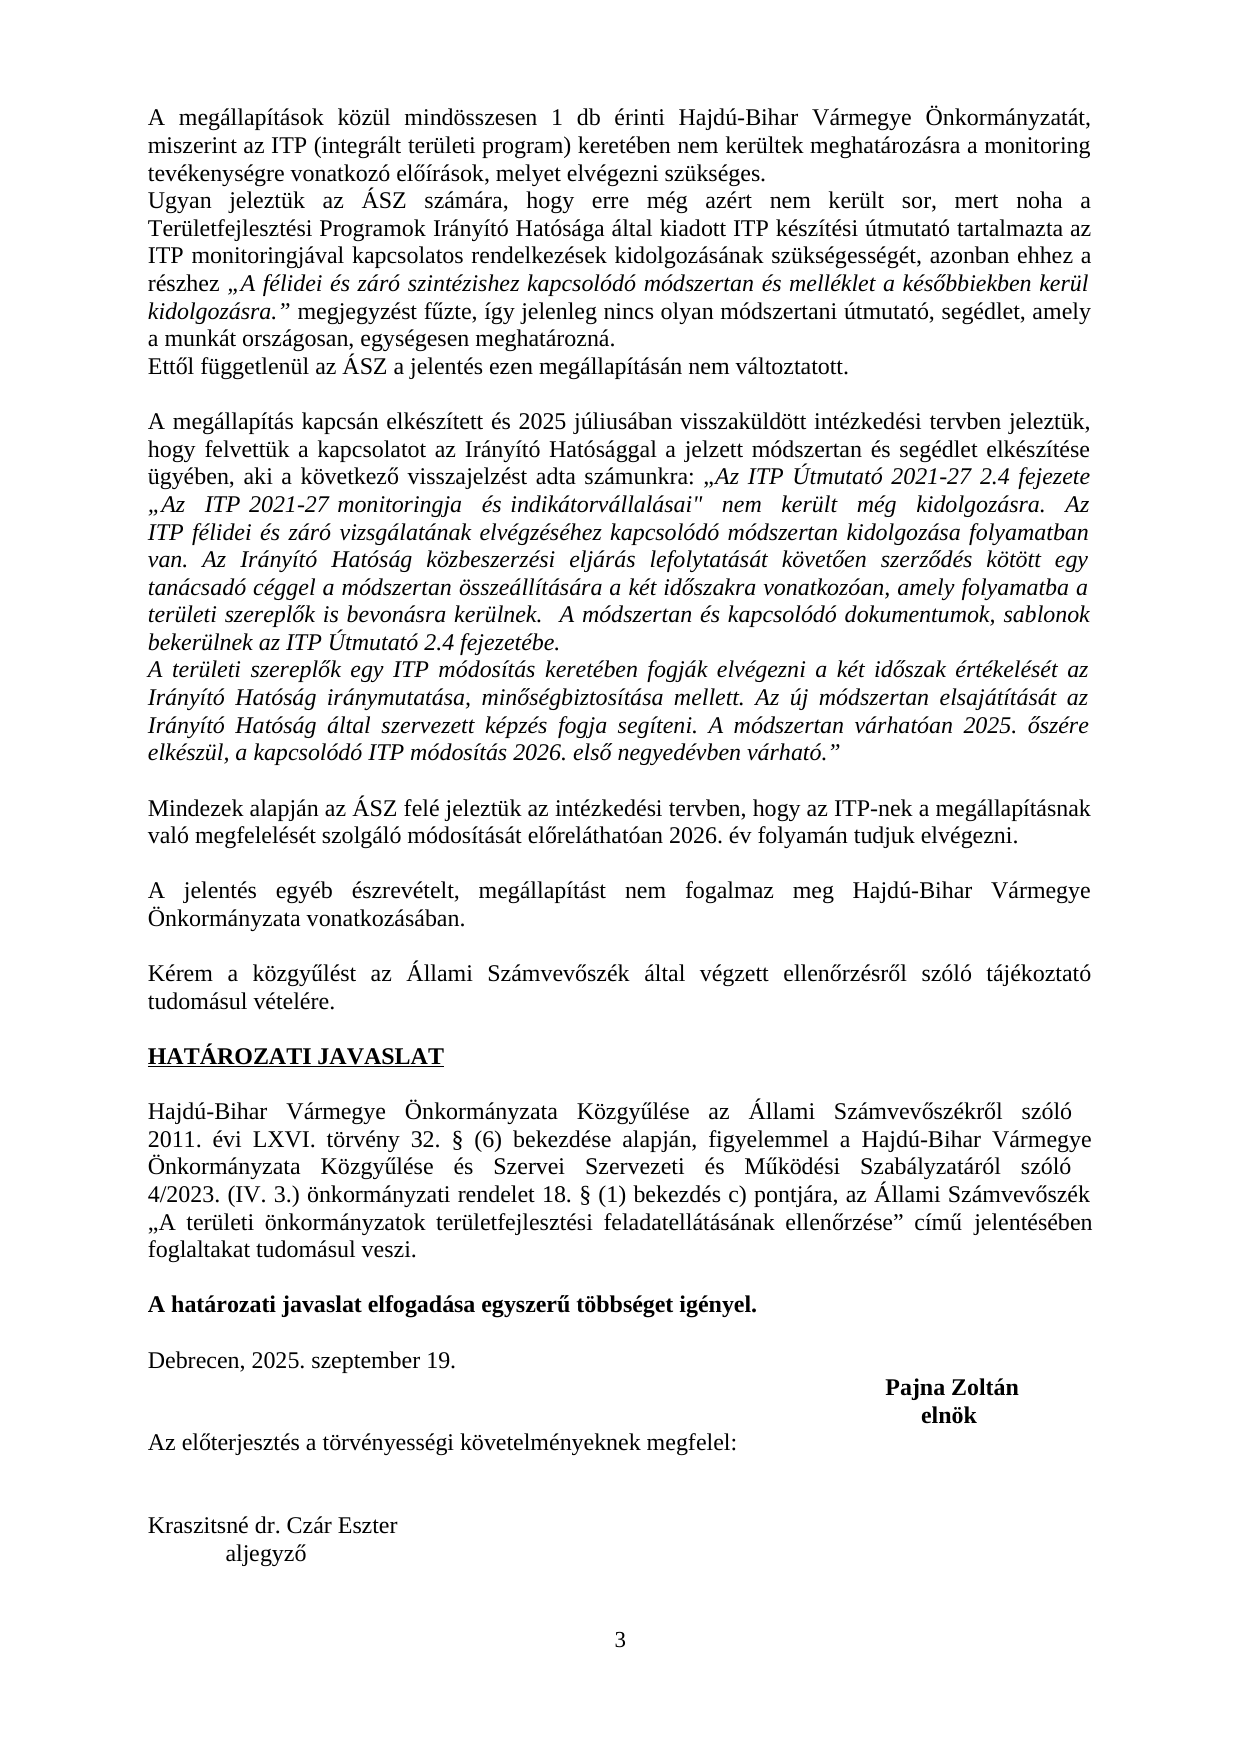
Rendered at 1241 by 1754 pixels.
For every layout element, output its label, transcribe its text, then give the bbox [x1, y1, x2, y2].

text Pajna Zoltán [148, 1373, 1093, 1401]
text A megállapítás kapcsán elkészített és 2025 júliusában visszaküldött intézkedési tervben jeleztük, hogy felvettük a kapcsolatot az Irányító Hatósággal a jelzett módszertan és segédlet elkészítése ügyében, aki a következő visszajelzést adta számunkra: „Az ITP Útmutató 2021-27 2.4 fejezete „Az ITP 2021-27 monitoringja és indikátorvállalásai" nem került még kidolgozásra. Az ITP félidei és záró vizsgálatának elvégzéséhez kapcsolódó módszertan kidolgozása folyamatban van. Az Irányító Hatóság közbeszerzési eljárás lefolytatását követően szerződés kötött egy tanácsadó céggel a módszertan összeállítására a két időszakra vonatkozóan, amely folyamatba a területi szereplők is bevonásra kerülnek. A módszertan és kapcsolódó dokumentumok, sablonok bekerülnek az ITP Útmutató 2.4 fejezetébe. [148, 407, 1093, 656]
text Kérem a közgyűlést az Állami Számvevőszék által végzett ellenőrzésről szóló tájékoztató tudomásul vételére. [148, 959, 1093, 1014]
text A területi szereplők egy ITP módosítás keretében fogják elvégezni a két időszak értékelését az Irányító Hatóság iránymutatása, minőségbiztosítása mellett. Az új módszertan elsajátítását az Irányító Hatóság által szervezett képzés fogja segíteni. A módszertan várhatóan 2025. őszére elkészül, a kapcsolódó ITP módosítás 2026. első negyedévben várható.” [148, 656, 1093, 766]
text Hajdú-Bihar Vármegye Önkormányzata Közgyűlése az Állami Számvevőszékről szóló 2011. évi LXVI. törvény 32. § (6) bekezdése alapján, figyelemmel a Hajdú-Bihar Vármegye Önkormányzata Közgyűlése és Szervei Szervezeti és Működési Szabályzatáról szóló 4/2023. (IV. 3.) önkormányzati rendelet 18. § (1) bekezdés c) pontjára, az Állami Számvevőszék „A területi önkormányzatok területfejlesztési feladatellátásának ellenőrzése” című jelentésében foglaltakat tudomásul veszi. [148, 1097, 1093, 1263]
text A határozati javaslat elfogadása egyszerű többséget igényel. [148, 1290, 1093, 1318]
text A megállapítások közül mindösszesen 1 db érinti Hajdú-Bihar Vármegye Önkormányzatát, miszerint az ITP (integrált területi program) keretében nem kerültek meghatározásra a monitoring tevékenységre vonatkozó előírások, melyet elvégezni szükséges. [148, 103, 1093, 186]
text Mindezek alapján az ÁSZ felé jeleztük az intézkedési tervben, hogy az ITP-nek a megállapításnak való megfelelését szolgáló módosítását előreláthatóan 2026. év folyamán tudjuk elvégezni. [148, 793, 1093, 849]
text HATÁROZATI JAVASLAT [148, 1042, 1093, 1069]
text Ugyan jeleztük az ÁSZ számára, hogy erre még azért nem került sor, mert noha a Területfejlesztési Programok Irányító Hatósága által kiadott ITP készítési útmutató tartalmazta az ITP monitoringjával kapcsolatos rendelkezések kidolgozásának szükségességét, azonban ehhez a részhez „A félidei és záró szintézishez kapcsolódó módszertan és melléklet a későbbiekben kerül kidolgozásra.” megjegyzést fűzte, így jelenleg nincs olyan módszertani útmutató, segédlet, amely a munkát országosan, egységesen meghatározná. [148, 186, 1093, 352]
text A jelentés egyéb észrevételt, megállapítást nem fogalmaz meg Hajdú-Bihar Vármegye Önkormányzata vonatkozásában. [148, 876, 1093, 932]
text Kraszitsné dr. Czár Eszter [148, 1511, 1093, 1539]
text Ettől függetlenül az ÁSZ a jelentés ezen megállapításán nem változtatott. [148, 352, 1093, 379]
text aljegyző [148, 1539, 1093, 1566]
text Az előterjesztés a törvényességi követelményeknek megfelel: [148, 1428, 1093, 1456]
text elnök [148, 1401, 1093, 1428]
text Debrecen, 2025. szeptember 19. [148, 1346, 1093, 1373]
